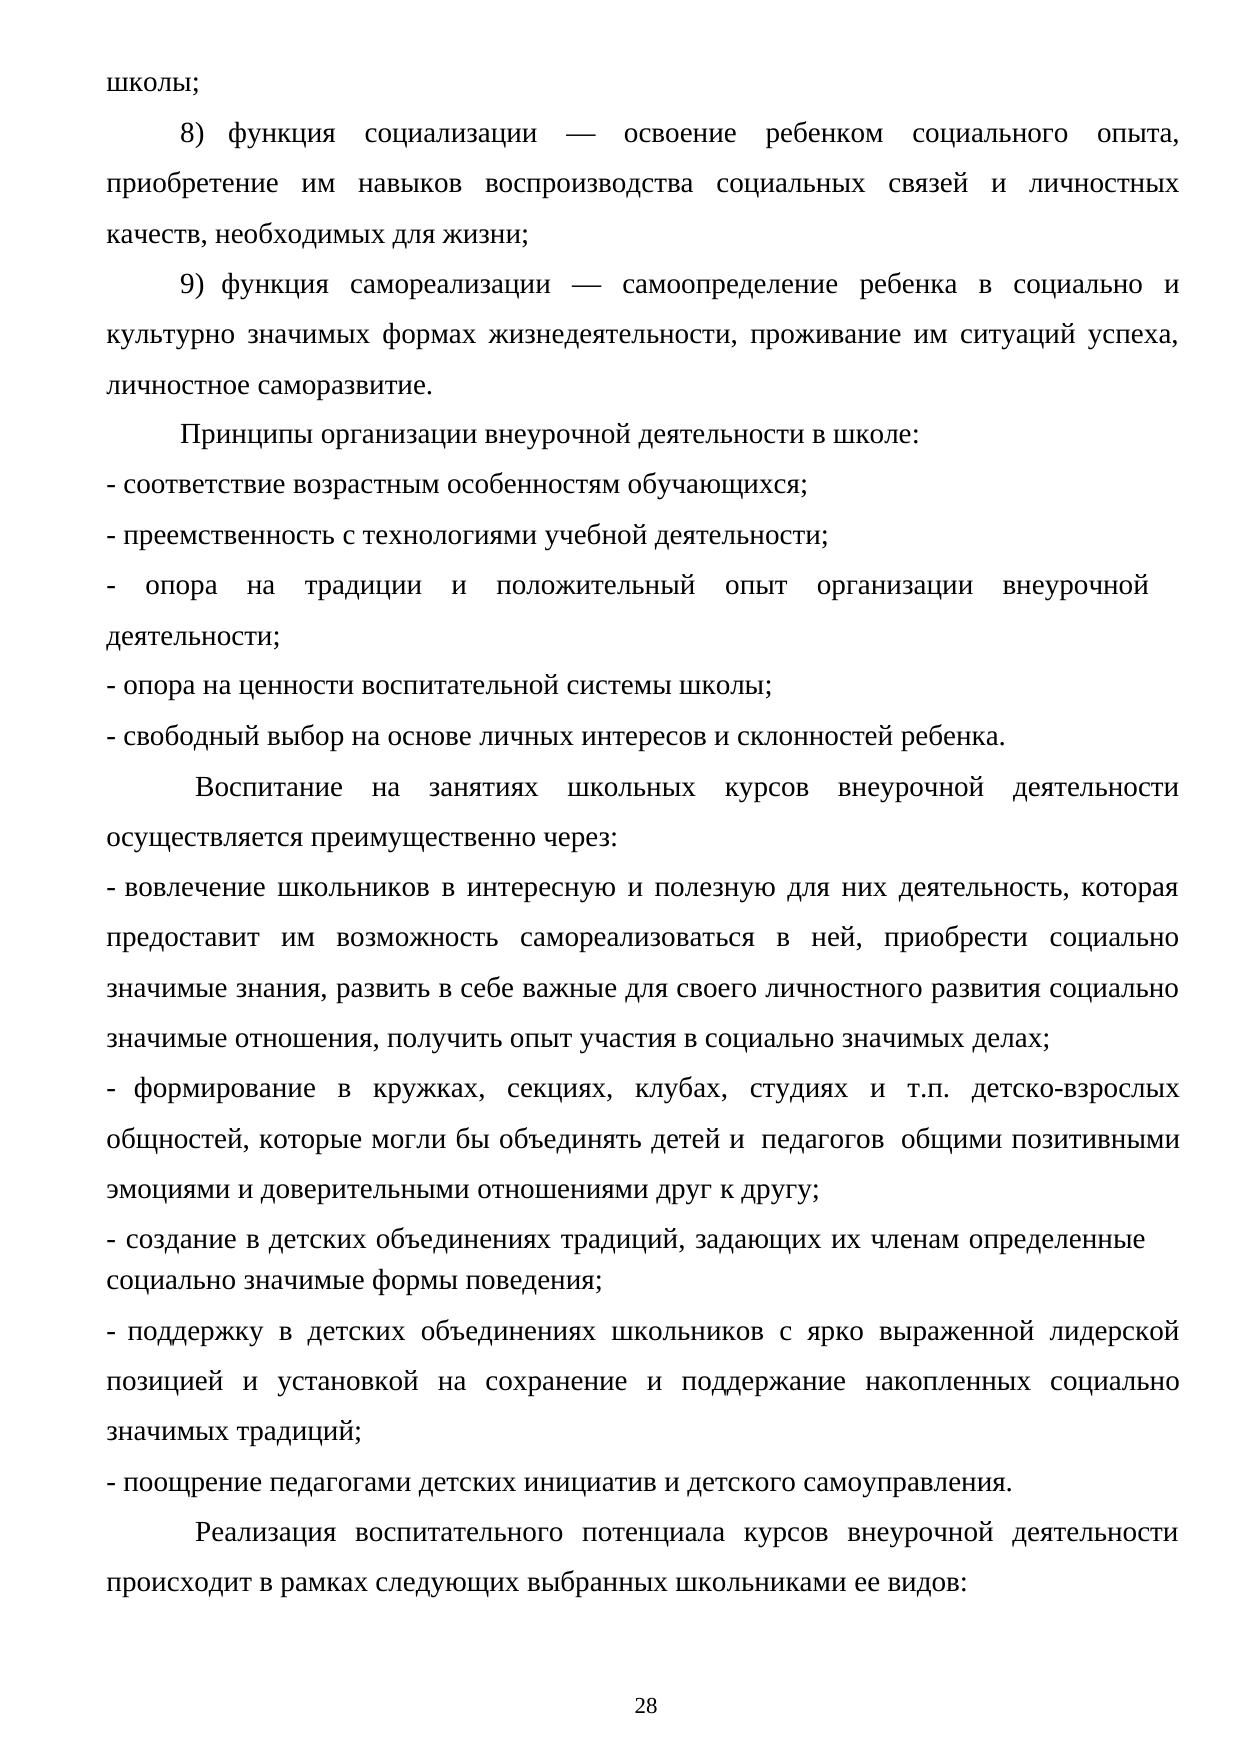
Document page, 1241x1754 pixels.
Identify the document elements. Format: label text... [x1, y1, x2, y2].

text социально значимые формы поведения; [106, 1262, 1192, 1296]
list поощрение педагогами детских инициатив и детского самоуправления. [106, 1464, 1192, 1497]
list функция социализации — освоение ребенком социального опыта, приобретение им навыков воспроизводства социальных связей и личностных качеств, необходимых для жизни; [106, 115, 1180, 249]
list формирование в кружках, секциях, клубах, студиях и т.п. детско-взрослых общностей, которые могли бы объединять детей и педагогов общими позитивными эмоциями и доверительными отношениями друг к другу; [106, 1071, 1180, 1205]
list опора на ценности воспитательной системы школы; [106, 668, 1192, 701]
list функция самореализации — самоопределение ребенка в социально и культурно значимых формах жизнедеятельности, проживание им ситуаций успеха, личностное саморазвитие. [106, 266, 1180, 400]
text Реализация воспитательного потенциала курсов внеурочной деятельности происходит в рамках следующих выбранных школьниками ее видов: [106, 1514, 1179, 1598]
list преемственность с технологиями учебной деятельности; [106, 517, 1192, 551]
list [106, 64, 1180, 98]
list вовлечение школьников в интересную и полезную для них деятельность, которая предоставит им возможность самореализоваться в ней, приобрести социально значимые знания, развить в себе важные для своего личностного развития социально значимые отношения, получить опыт участия в социально значимых делах; [106, 869, 1179, 1054]
list свободный выбор на основе личных интересов и склонностей ребенка. [106, 718, 1192, 752]
text Принципы организации внеурочной деятельности в школе: [180, 417, 1192, 450]
list создание в детских объединениях традиций, задающих их членам определенные [106, 1222, 1192, 1255]
text Воспитание на занятиях школьных курсов внеурочной деятельности осуществляется преимущественно через: [106, 769, 1179, 852]
list поддержку в детских объединениях школьников с ярко выраженной лидерской позицией и установкой на сохранение и поддержание накопленных социально значимых традиций; [106, 1313, 1180, 1447]
list соответствие возрастным особенностям обучающихся; [106, 467, 1192, 500]
list опора на традиции и положительный опыт организации внеурочной деятельности; [106, 567, 1180, 651]
